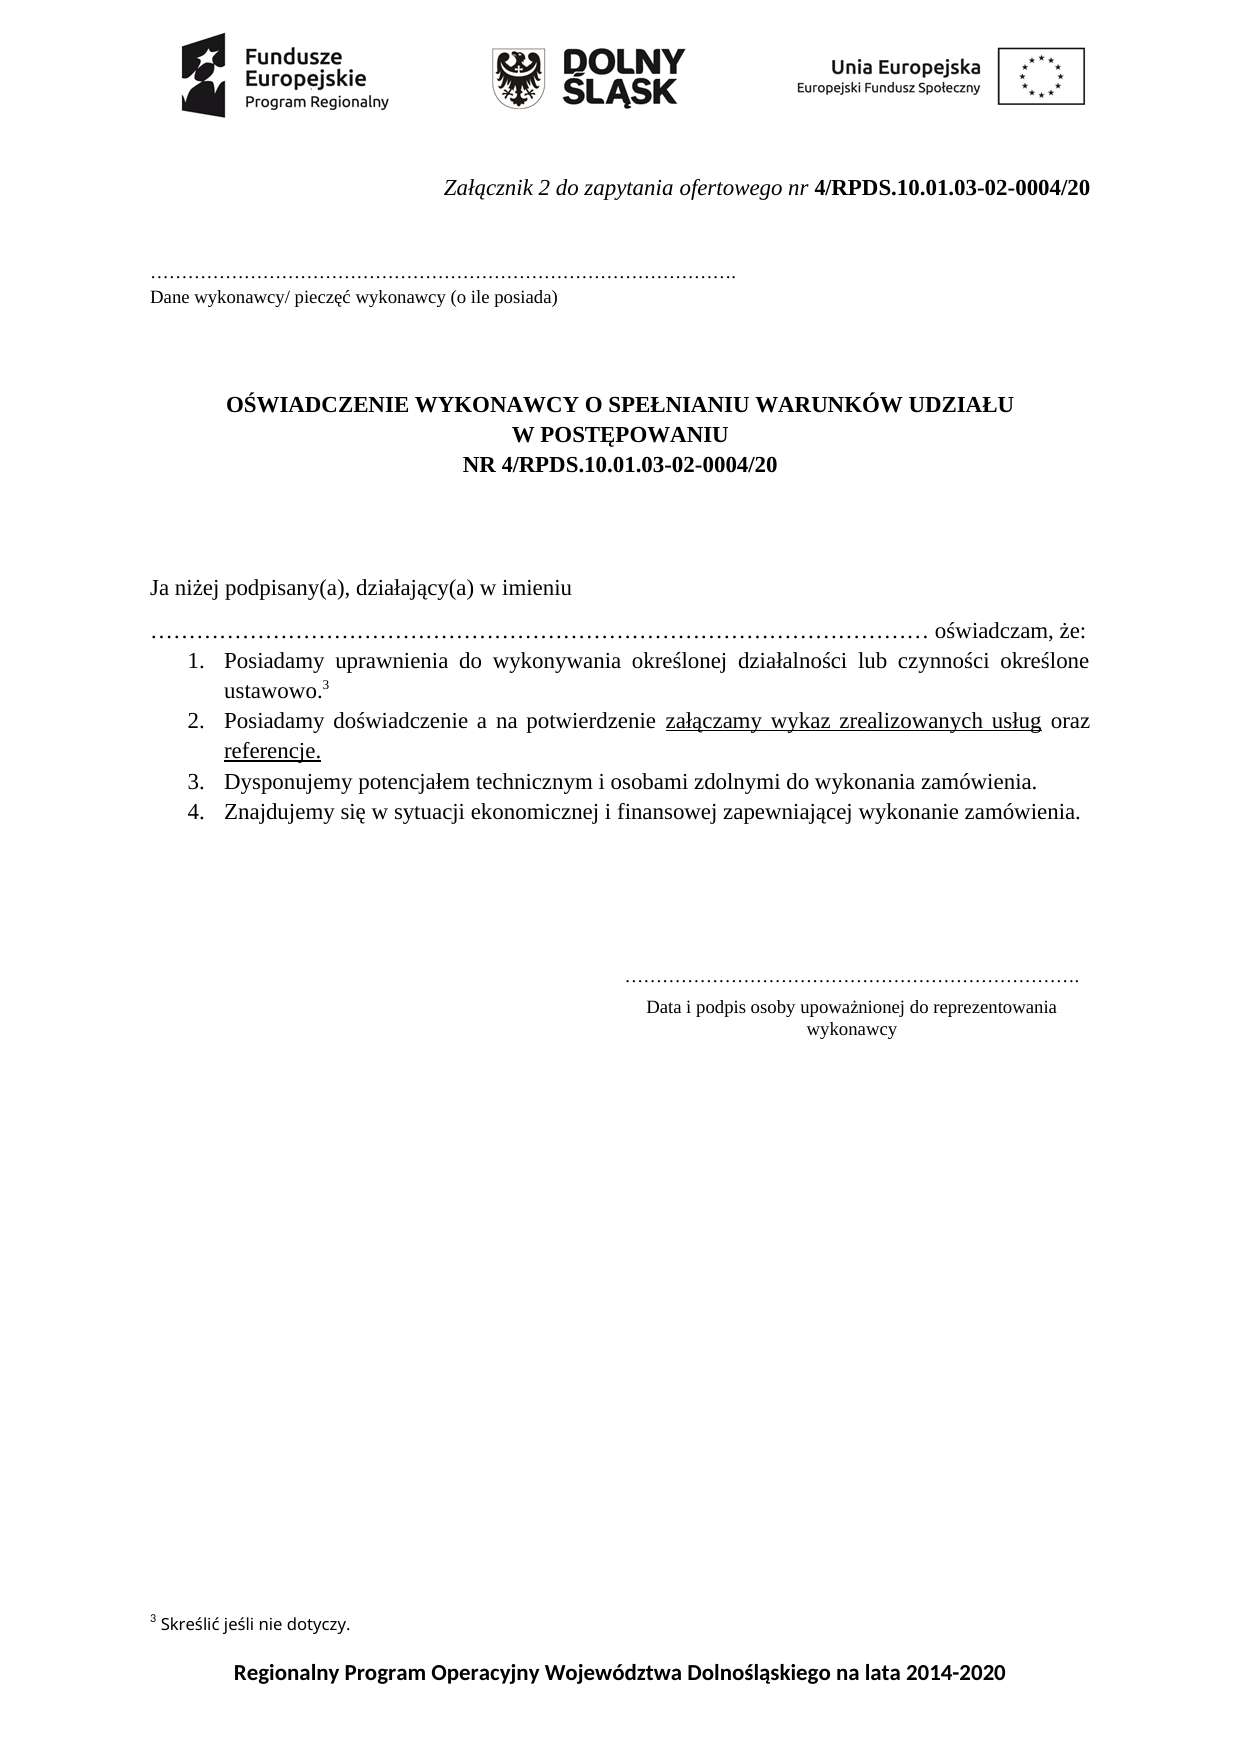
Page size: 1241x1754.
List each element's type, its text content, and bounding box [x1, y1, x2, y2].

list Posiadamy uprawnienia do wykonywania określonej działalności lub czynności określone ustawowo. [187, 647, 1090, 703]
text OŚWIADCZENIE WYKONAWCY O SPEŁNIANIU WARUNKÓW UDZIAŁU W POSTĘPOWANIU NR 4/RPDS.10.01.03-02-0004/20 [150, 391, 1090, 477]
list Posiadamy doświadczenie a na potwierdzenie załączamy wykaz zrealizowanych usług oraz referencje. [187, 707, 1090, 764]
table_header ………………………………………………………………. [613, 965, 1090, 990]
text Dane wykonawcy/ pieczęć wykonawcy (o ile posiada) [150, 286, 1090, 307]
table_cell Data i podpis osoby upoważnionej do reprezentowania wykonawcy [613, 990, 1090, 1044]
text ………………………………………………………………………………………… oświadczam, że: [150, 617, 1090, 643]
picture [165, 29, 1105, 124]
list Znajdujemy się w sytuacji ekonomicznej i finansowej zapewniającej wykonanie zamówienia. [187, 798, 1090, 824]
text Ja niżej podpisany(a), działający(a) w imieniu [150, 574, 1090, 600]
list Dysponujemy potencjałem technicznym i osobami zdolnymi do wykonania zamówienia. [187, 768, 1090, 794]
text …………………………………………………………………………………. [150, 261, 1090, 282]
text Załącznik 2 do zapytania ofertowego nr 4/RPDS.10.01.03-02-0004/20 [150, 174, 1090, 200]
